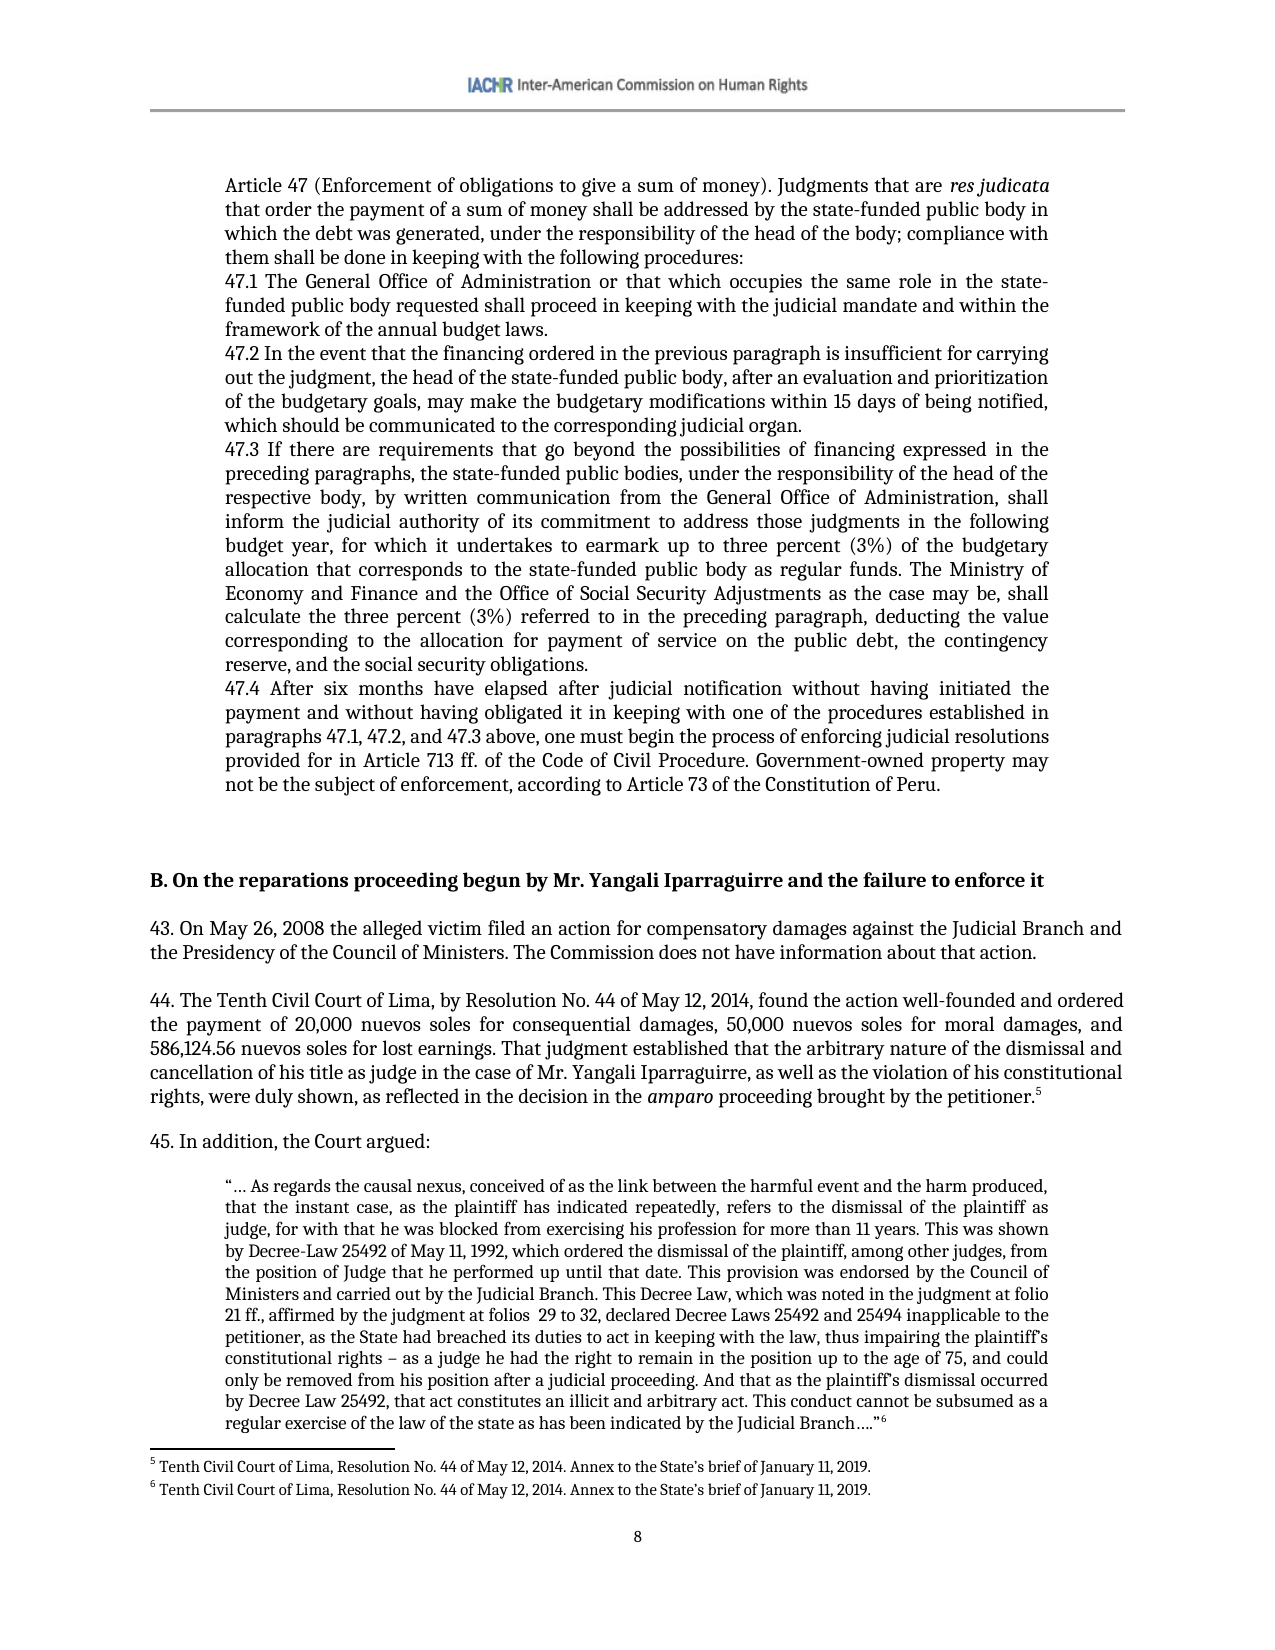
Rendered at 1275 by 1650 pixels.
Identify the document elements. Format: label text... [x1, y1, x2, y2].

text 47.4 After six months have elapsed after judicial notification without having initiated the payment and without having obligated it in keeping with one of the procedures established in paragraphs 47.1, 47.2, and 47.3 above, one must begin the process of enforcing judicial resolutions provided for in Article 713 ff. of the Code of Civil Procedure. Government-owned property may not be the subject of enforcement, according to Article 73 of the Constitution of Peru. [225, 677, 1050, 797]
subtitle B. On the reparations proceeding begun by Mr. Yangali Iparraguirre and the failure to enforce it [150, 869, 1125, 893]
text 45. In addition, the Court argued: [150, 1130, 1125, 1154]
text 47.1 The General Office of Administration or that which occupies the same role in the state-funded public body requested shall proceed in keeping with the judicial mandate and within the framework of the annual budget laws. [225, 270, 1050, 342]
text “… As regards the causal nexus, conceived of as the link between the harmful event and the harm produced, that the instant case, as the plaintiff has indicated repeatedly, refers to the dismissal of the plaintiff as judge, for with that he was blocked from exercising his profession for more than 11 years. This was shown by Decree-Law 25492 of May 11, 1992, which ordered the dismissal of the plaintiff, among other judges, from the position of Judge that he performed up until that date. This provision was endorsed by the Council of Ministers and carried out by the Judicial Branch. This Decree Law, which was noted in the judgment at folio 21 ff., affirmed by the judgment at folios 29 to 32, declared Decree Laws 25492 and 25494 inapplicable to the petitioner, as the State had breached its duties to act in keeping with the law, thus impairing the plaintiff’s constitutional rights – as a judge he had the right to remain in the position up to the age of 75, and could only be removed from his position after a judicial proceeding. And that as the plaintiff’s dismissal occurred by Decree Law 25492, that act constitutes an illicit and arbitrary act. This conduct cannot be subsumed as a regular exercise of the law of the state as has been indicated by the Judicial Branch….” [225, 1175, 1050, 1434]
text Article 47 (Enforcement of obligations to give a sum of money). Judgments that are res judicata that order the payment of a sum of money shall be addressed by the state-funded public body in which the debt was generated, under the responsibility of the head of the body; compliance with them shall be done in keeping with the following procedures: [225, 174, 1050, 270]
text 47.2 In the event that the financing ordered in the previous paragraph is insufficient for carrying out the judgment, the head of the state-funded public body, after an evaluation and prioritization of the budgetary goals, may make the budgetary modifications within 15 days of being notified, which should be communicated to the corresponding judicial organ. [225, 342, 1050, 437]
picture [456, 75, 819, 95]
text 43. On May 26, 2008 the alleged victim filed an action for compensatory damages against the Judicial Branch and the Presidency of the Council of Ministers. The Commission does not have information about that action. [150, 917, 1125, 964]
text 44. The Tenth Civil Court of Lima, by Resolution No. 44 of May 12, 2014, found the action well-founded and ordered the payment of 20,000 nuevos soles for consequential damages, 50,000 nuevos soles for moral damages, and 586,124.56 nuevos soles for lost earnings. That judgment established that the arbitrary nature of the dismissal and cancellation of his title as judge in the case of Mr. Yangali Iparraguirre, as well as the violation of his constitutional rights, were duly shown, as reflected in the decision in the amparo proceeding brought by the petitioner. [150, 988, 1125, 1108]
text 47.3 If there are requirements that go beyond the possibilities of financing expressed in the preceding paragraphs, the state-funded public bodies, under the responsibility of the head of the respective body, by written communication from the General Office of Administration, shall inform the judicial authority of its commitment to address those judgments in the following budget year, for which it undertakes to earmark up to three percent (3%) of the budgetary allocation that corresponds to the state-funded public body as regular funds. The Ministry of Economy and Finance and the Office of Social Security Adjustments as the case may be, shall calculate the three percent (3%) referred to in the preceding paragraph, deducting the value corresponding to the allocation for payment of service on the public debt, the contingency reserve, and the social security obligations. [225, 437, 1050, 677]
